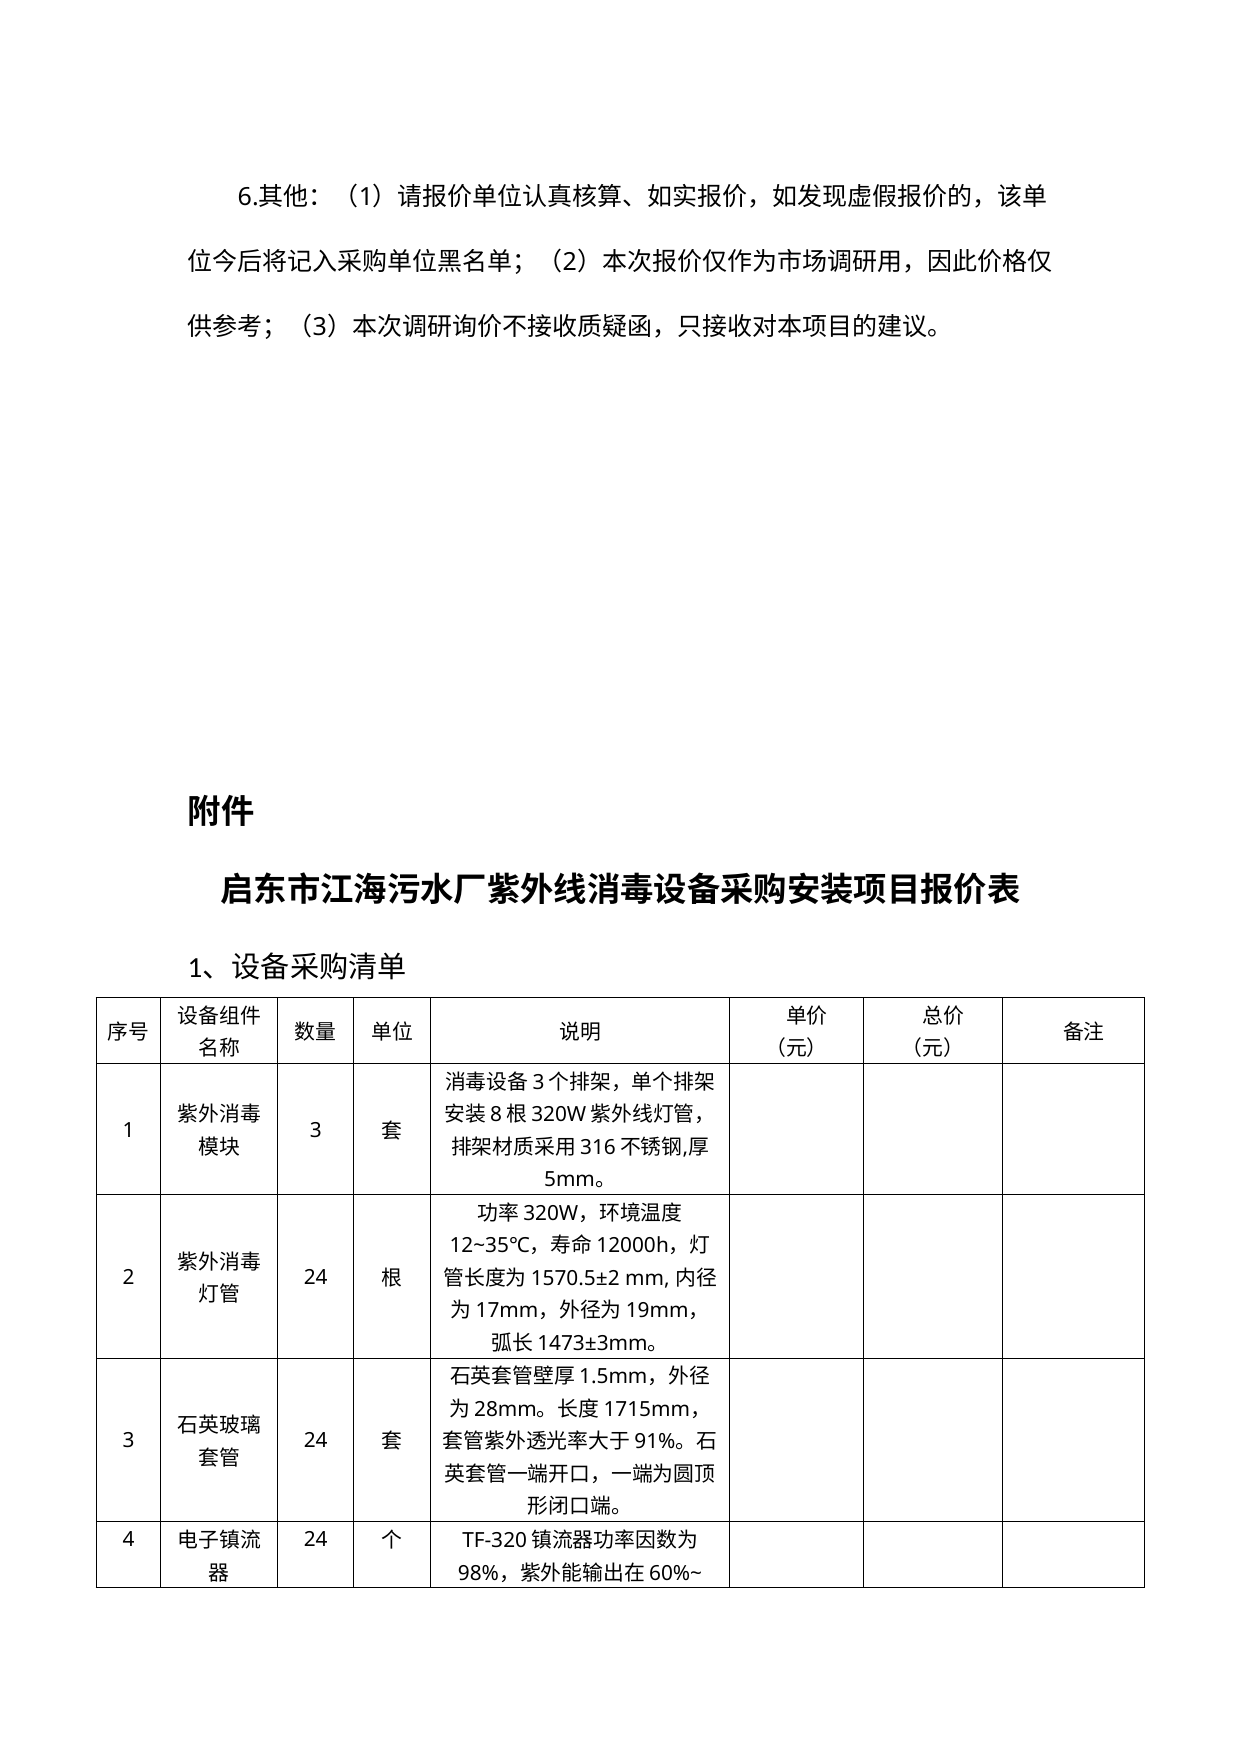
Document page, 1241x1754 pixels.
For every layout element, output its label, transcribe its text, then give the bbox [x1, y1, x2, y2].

table_cell 紫外消毒模块 [161, 1064, 277, 1194]
table_cell [864, 1522, 1002, 1587]
table_cell [730, 1359, 863, 1521]
table_cell [1003, 1064, 1144, 1194]
text 附件 [187, 777, 1053, 842]
table_cell 1 [97, 1064, 160, 1194]
table_cell 根 [354, 1195, 430, 1358]
table_cell 紫外消毒灯管 [161, 1195, 277, 1358]
table_header 设备组件名称 [161, 998, 277, 1063]
table_header 序号 [97, 998, 160, 1063]
table_header 单位 [354, 998, 430, 1063]
table_cell 消毒设备3个排架，单个排架安装8根320W紫外线灯管，排架材质采用316不锈钢,厚5mm。 [431, 1064, 729, 1194]
table_cell [1003, 1359, 1144, 1521]
table_cell 套 [354, 1064, 430, 1194]
table_cell [730, 1195, 863, 1358]
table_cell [431, 1522, 729, 1587]
text 6.其他：（1）请报价单位认真核算、如实报价，如发现虚假报价的，该单位今后将记入采购单位黑名单；（2）本次报价仅作为市场调研用，因此价格仅供参考；（3）本次调研询价不接收质疑函，只接收对本项目的建议。 [187, 162, 1053, 357]
table_header 单价（元） [730, 998, 863, 1063]
table_cell 石英套管壁厚1.5mm，外径为28mm。长度1715mm， 套管紫外透光率大于91%。石英套管一端开口，一端为圆顶形闭口端。 [431, 1359, 729, 1521]
table_cell 套 [354, 1359, 430, 1521]
table_cell [1003, 1522, 1144, 1587]
table_cell [730, 1522, 863, 1587]
table_cell [864, 1359, 1002, 1521]
table_cell 24 [278, 1195, 353, 1358]
table_cell [1003, 1195, 1144, 1358]
text 启东市江海污水厂紫外线消毒设备采购安装项目报价表 [187, 854, 1053, 919]
table_header 备注 [1003, 998, 1144, 1063]
table_cell 石英玻璃套管 [161, 1359, 277, 1521]
table_cell [730, 1064, 863, 1194]
table_cell 24 [278, 1522, 353, 1587]
table_header 说明 [431, 998, 729, 1063]
table_cell 3 [97, 1359, 160, 1521]
table_cell 4 [97, 1522, 160, 1587]
table_cell 2 [97, 1195, 160, 1358]
table_header 总价（元） [864, 998, 1002, 1063]
table_header 数量 [278, 998, 353, 1063]
table_cell 24 [278, 1359, 353, 1521]
table_cell 功率320W，环境温度12~35℃，寿命12000h，灯管长度为1570.5±2 mm, 内径为17mm，外径为19mm，弧长1473±3mm。 [431, 1195, 729, 1358]
table_cell [864, 1195, 1002, 1358]
table_cell 电子镇流器 [161, 1522, 277, 1587]
table_cell 3 [278, 1064, 353, 1194]
table_cell 个 [354, 1522, 430, 1587]
text 1、设备采购清单 [187, 932, 1053, 997]
table_cell [864, 1064, 1002, 1194]
